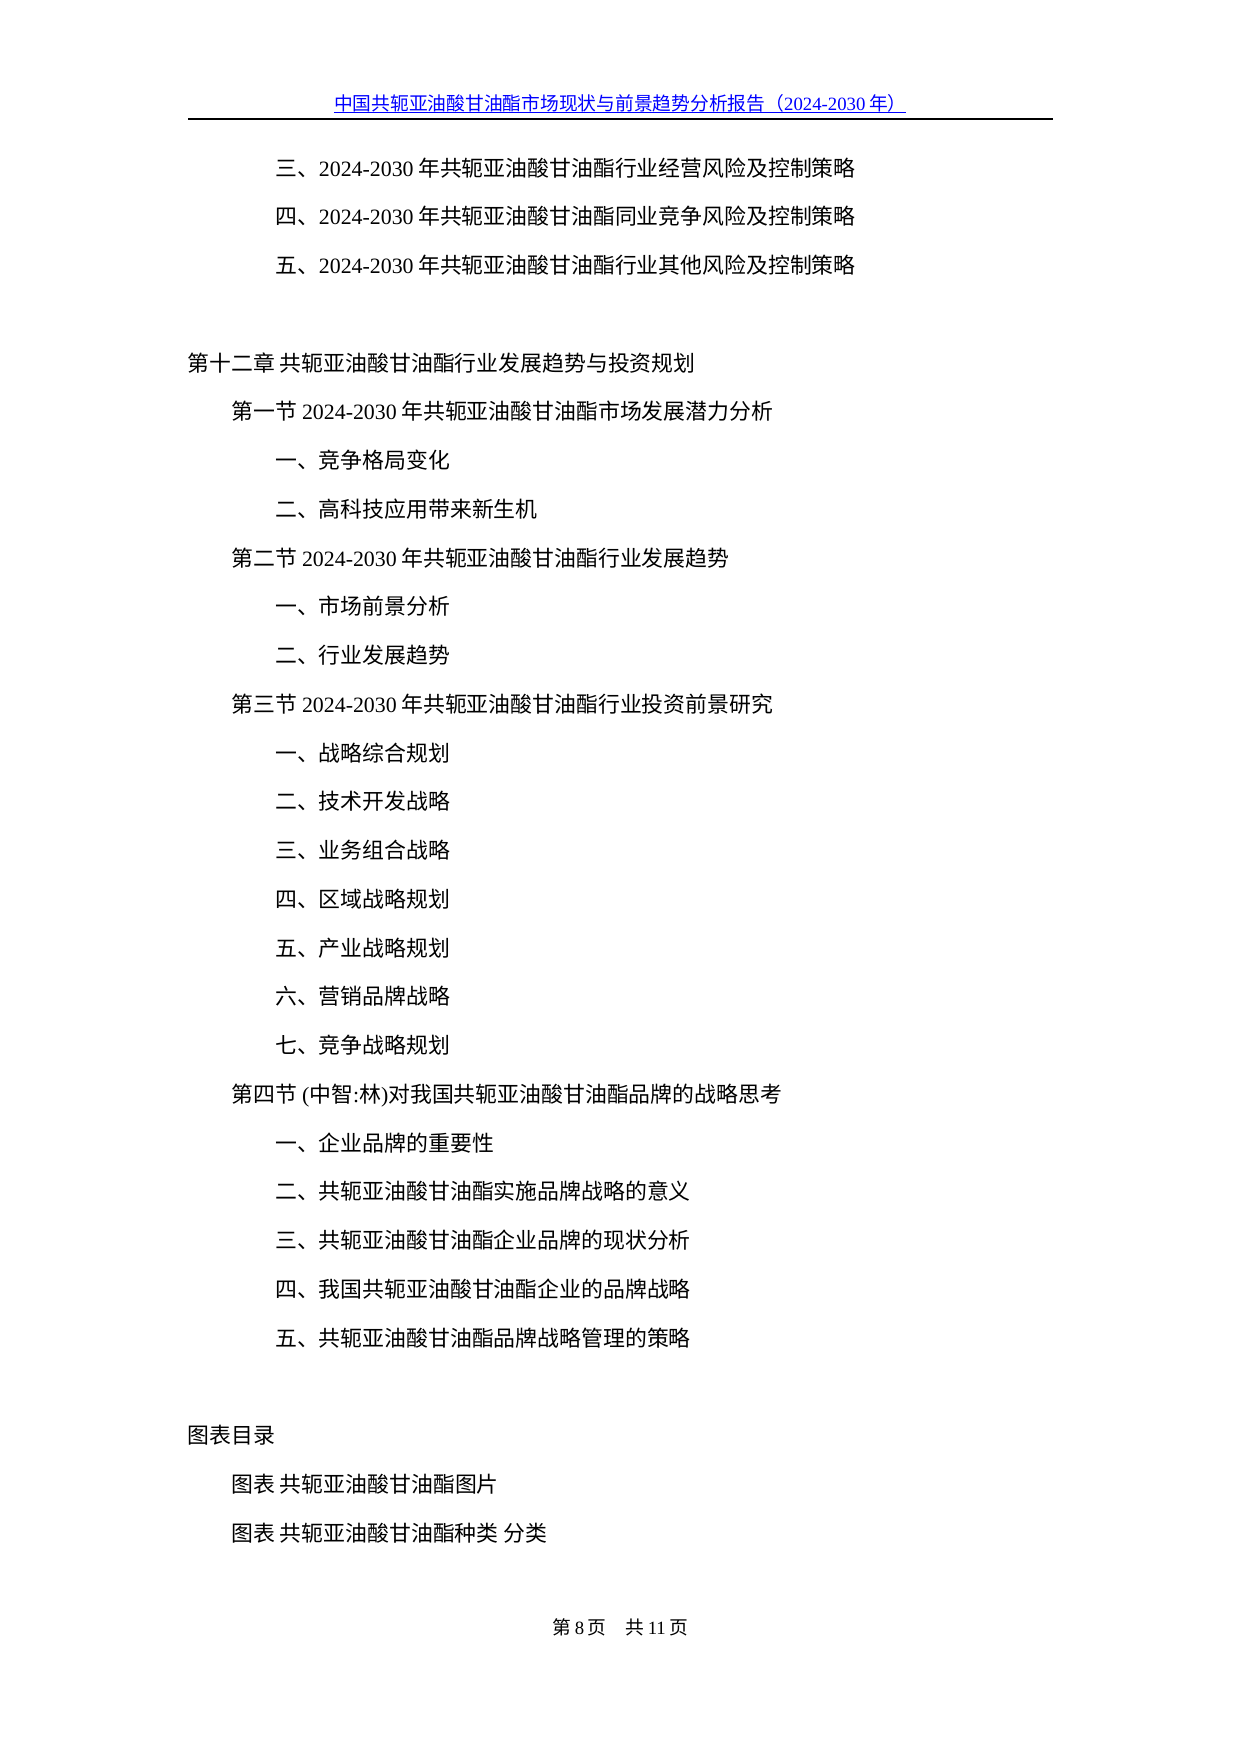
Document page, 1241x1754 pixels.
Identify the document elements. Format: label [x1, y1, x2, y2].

text [187, 150, 1053, 1548]
